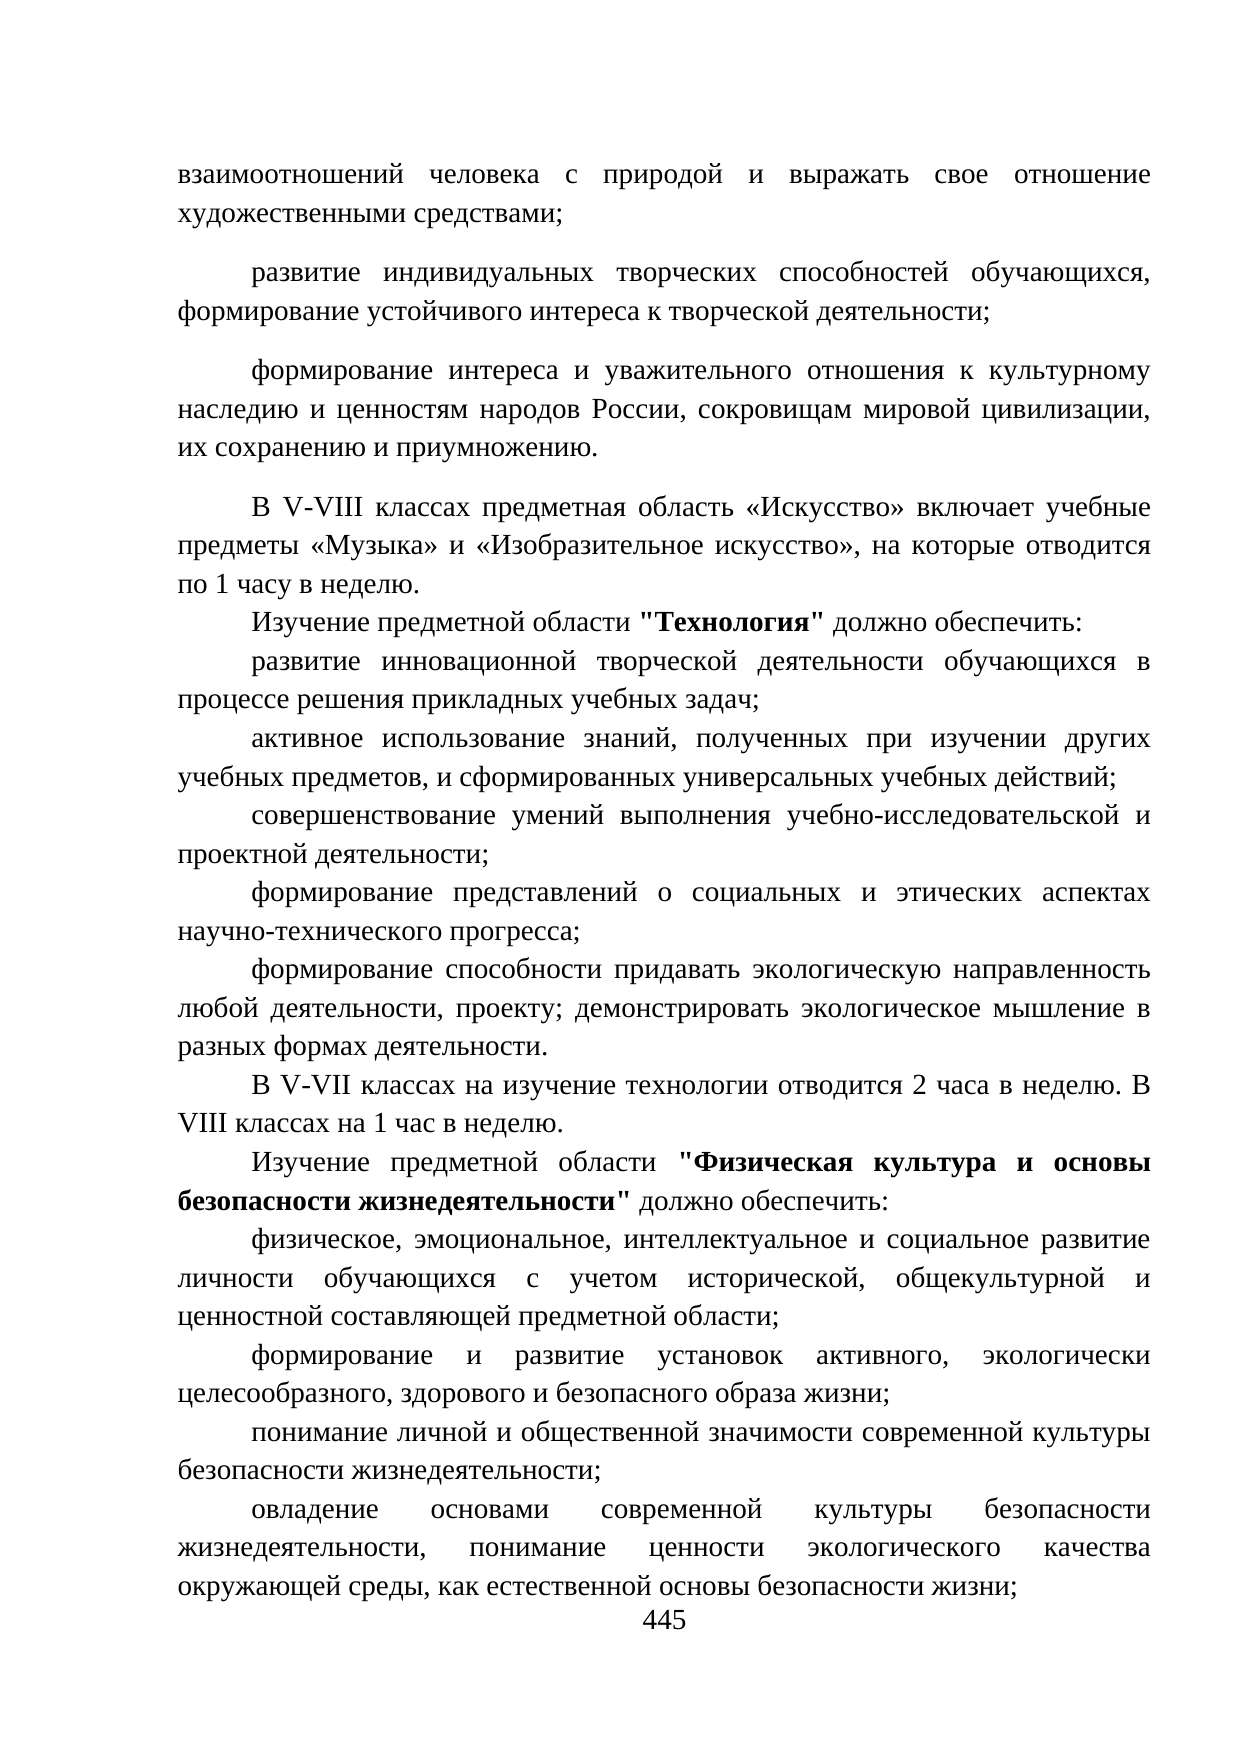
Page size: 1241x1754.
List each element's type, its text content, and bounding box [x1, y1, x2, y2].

text овладение основами современной культуры безопасности жизнедеятельности, понимание ценности экологического качества окружающей среды, как естественной основы безопасности жизни; [177, 1491, 1152, 1602]
text формирование и развитие установок активного, экологически целесообразного, здорового и безопасного образа жизни; [177, 1337, 1152, 1409]
text развитие инновационной творческой деятельности обучающихся в процессе решения прикладных учебных задач; [177, 643, 1152, 715]
text совершенствование умений выполнения учебно-исследовательской и проектной деятельности; [177, 797, 1152, 869]
text развитие индивидуальных творческих способностей обучающихся, формирование устойчивого интереса к творческой деятельности; [177, 254, 1152, 327]
text формирование интереса и уважительного отношения к культурному наследию и ценностям народов России, сокровищам мировой цивилизации, их сохранению и приумножению. [177, 352, 1152, 463]
text активное использование знаний, полученных при изучении других учебных предметов, и сформированных универсальных учебных действий; [177, 720, 1152, 792]
text формирование способности придавать экологическую направленность любой деятельности, проекту; демонстрировать экологическое мышление в разных формах деятельности. [177, 951, 1152, 1062]
text физическое, эмоциональное, интеллектуальное и социальное развитие личности обучающихся с учетом исторической, общекультурной и ценностной составляющей предметной области; [177, 1221, 1152, 1332]
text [177, 157, 1152, 229]
text Изучение предметной области "Физическая культура и основы безопасности жизнедеятельности" должно обеспечить: [177, 1144, 1152, 1216]
text В V-VII классах на изучение технологии отводится 2 часа в неделю. В VIII классах на 1 час в неделю. [177, 1067, 1152, 1139]
text В V-VIII классах предметная область «Искусство» включает учебные предметы «Музыка» и «Изобразительное искусство», на которые отводится по 1 часу в неделю. [177, 489, 1152, 599]
text понимание личной и общественной значимости современной культуры безопасности жизнедеятельности; [177, 1414, 1152, 1486]
text формирование представлений о социальных и этических аспектах научно-технического прогресса; [177, 874, 1152, 946]
text Изучение предметной области "Технология" должно обеспечить: [177, 604, 1152, 638]
